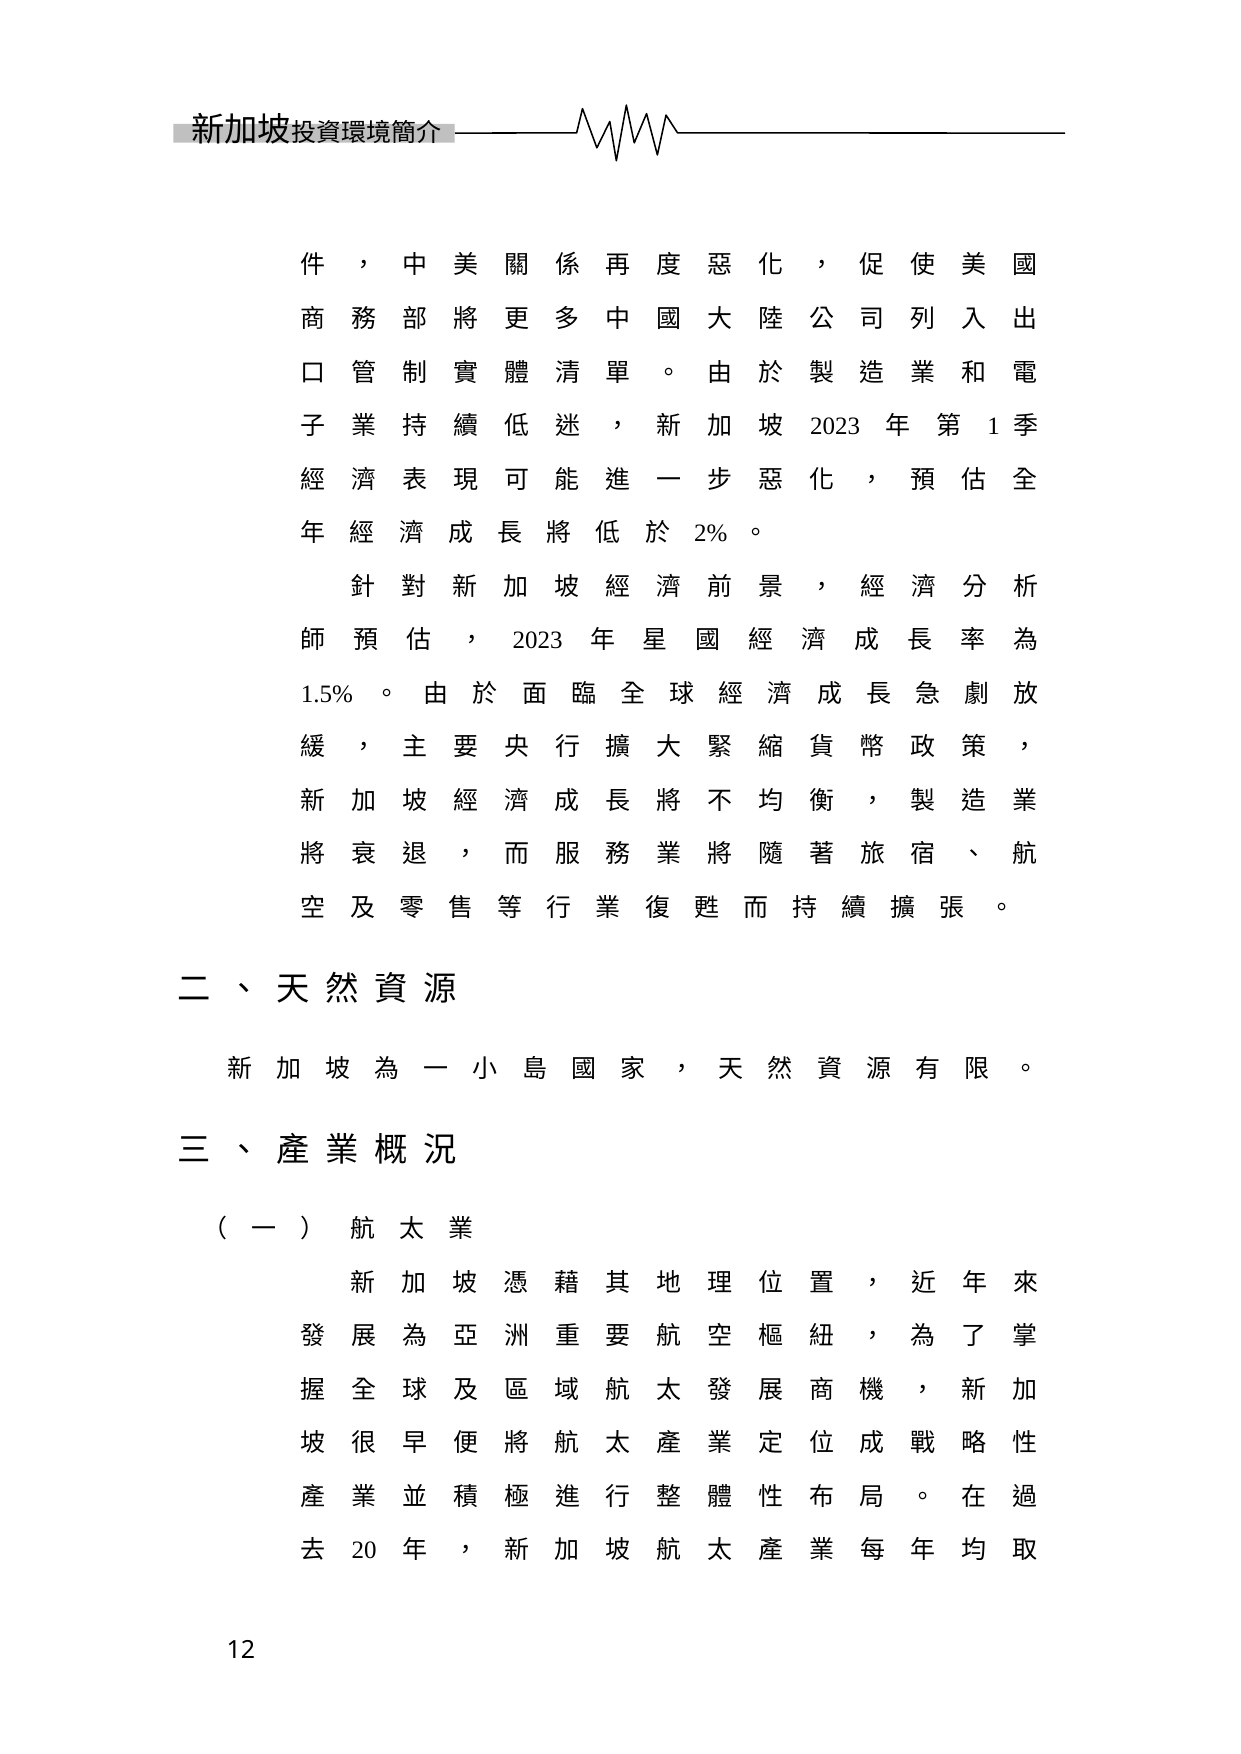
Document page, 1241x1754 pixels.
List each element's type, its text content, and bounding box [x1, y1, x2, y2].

text 針對新加坡經濟前景，經濟分析師預估，2023年星國經濟成長率為1.5%。由於面臨全球經濟成長急劇放緩，主要央行擴大緊縮貨幣政策，新加坡經濟成長將不均衡，製造業將衰退，而服務業將隨著旅宿、航空及零售等行業復甦而持續擴張。 [276, 557, 1063, 932]
text 新加坡為一小島國家，天然資源有限。 [178, 1039, 1063, 1093]
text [276, 236, 1063, 557]
text 三、產業概況 [178, 1120, 1063, 1173]
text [276, 1253, 1063, 1575]
text 二、天然資源 [178, 959, 1063, 1013]
text （一）航太業 [202, 1200, 1063, 1253]
